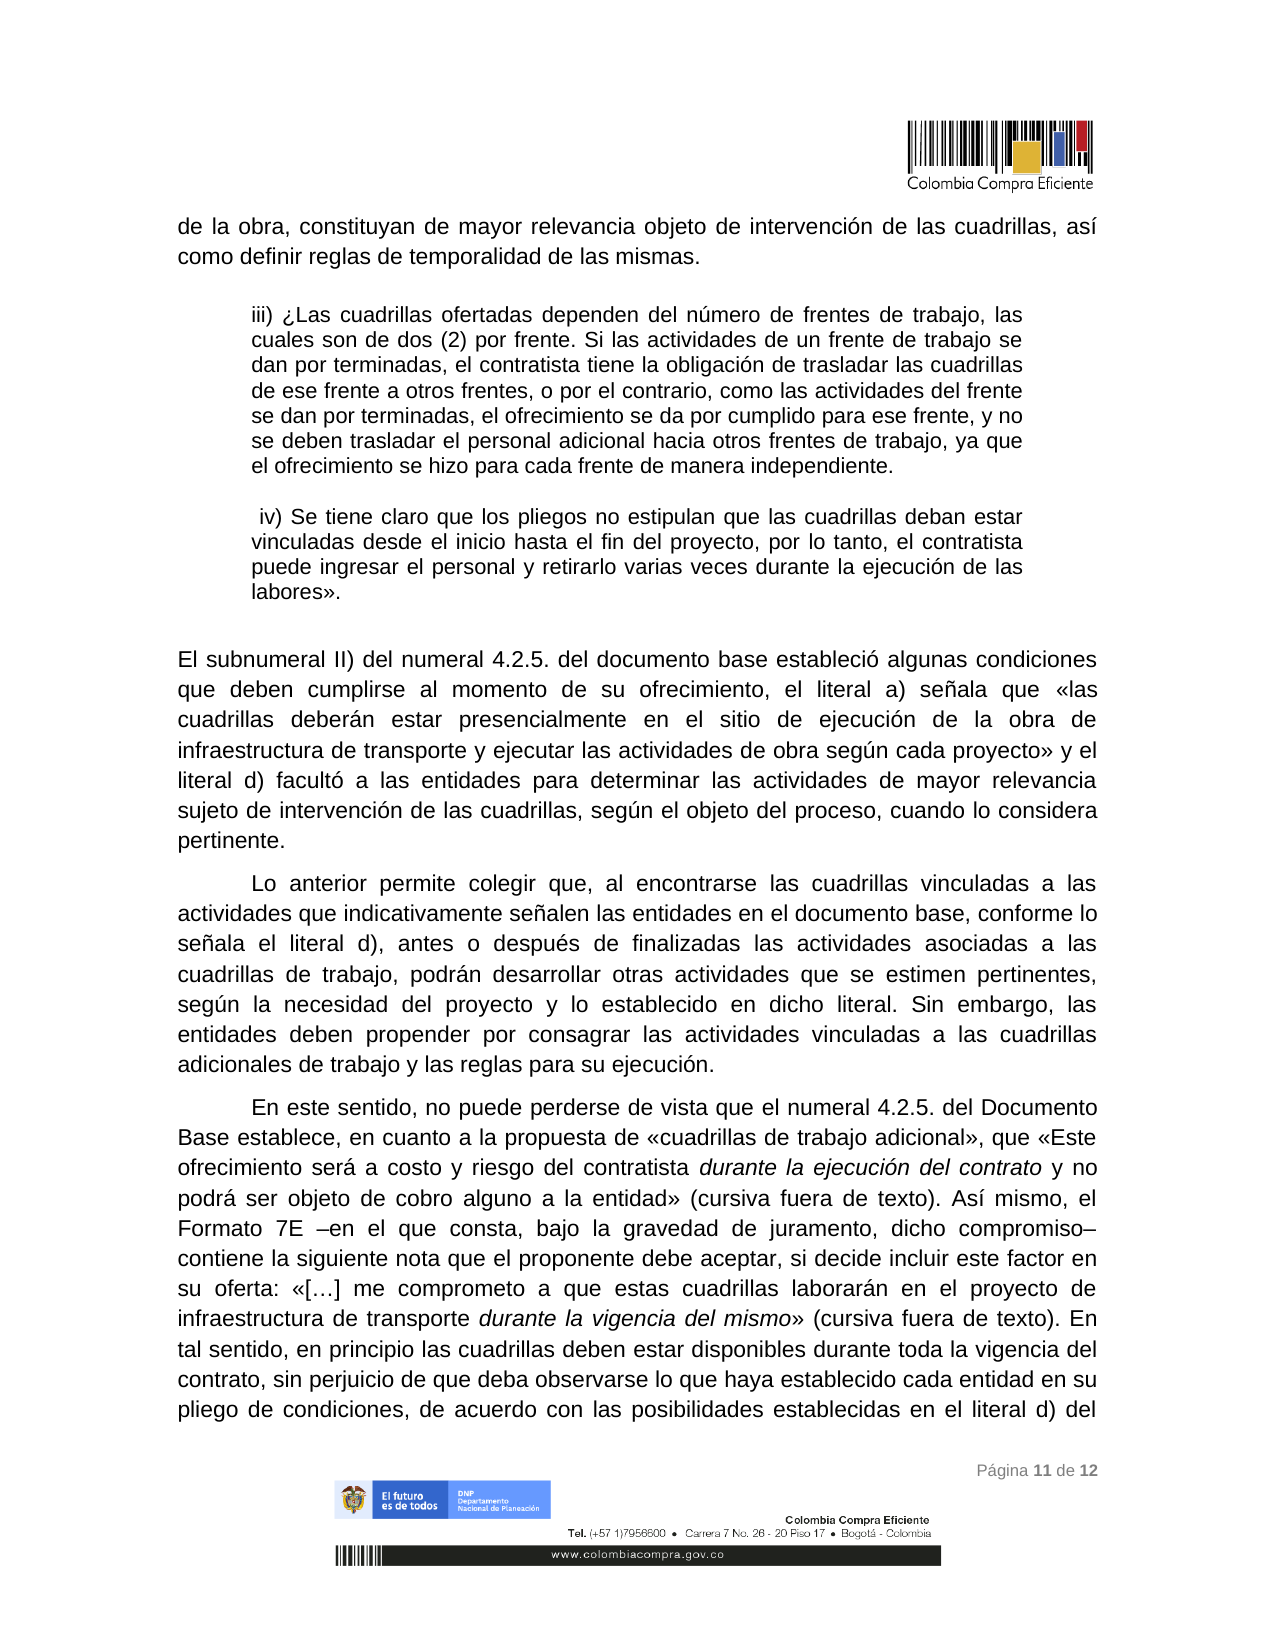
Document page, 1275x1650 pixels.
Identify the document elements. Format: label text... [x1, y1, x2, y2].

text Lo anterior permite colegir que, al encontrarse las cuadrillas vinculadas a las actividades que indicativamente señalen las entidades en el documento base, conforme lo señala el literal d), antes o después de finalizadas las actividades asociadas a las cuadrillas de trabajo, podrán desarrollar otras actividades que se estimen pertinentes, según la necesidad del proyecto y lo establecido en dicho literal. Sin embargo, las entidades deben propender por consagrar las actividades vinculadas a las cuadrillas adicionales de trabajo y las reglas para su ejecución. [177, 870, 1098, 1077]
picture [334, 1480, 942, 1566]
picture [899, 114, 1099, 196]
text El subnumeral II) del numeral 4.2.5. del documento base estableció algunas condiciones que deben cumplirse al momento de su ofrecimiento, el literal a) señala que «las cuadrillas deberán estar presencialmente en el sitio de ejecución de la obra de infraestructura de transporte y ejecutar las actividades de obra según cada proyecto» y el literal d) facultó a las entidades para determinar las actividades de mayor relevancia sujeto de intervención de las cuadrillas, según el objeto del proceso, cuando lo considera pertinente. [177, 646, 1098, 853]
text iii) ¿Las cuadrillas ofertadas dependen del número de frentes de trabajo, las cuales son de dos (2) por frente. Si las actividades de un frente de trabajo se dan por terminadas, el contratista tiene la obligación de trasladar las cuadrillas de ese frente a otros frentes, o por el contrario, como las actividades del frente se dan por terminadas, el ofrecimiento se da por cumplido para ese frente, y no se deben trasladar el personal adicional hacia otros frentes de trabajo, ya que el ofrecimiento se hizo para cada frente de manera independiente. [251, 302, 1024, 478]
text iv) Se tiene claro que los pliegos no estipulan que las cuadrillas deban estar vinculadas desde el inicio hasta el fin del proyecto, por lo tanto, el contratista puede ingresar el personal y retirarlo varias veces durante la ejecución de las labores». [251, 504, 1024, 604]
